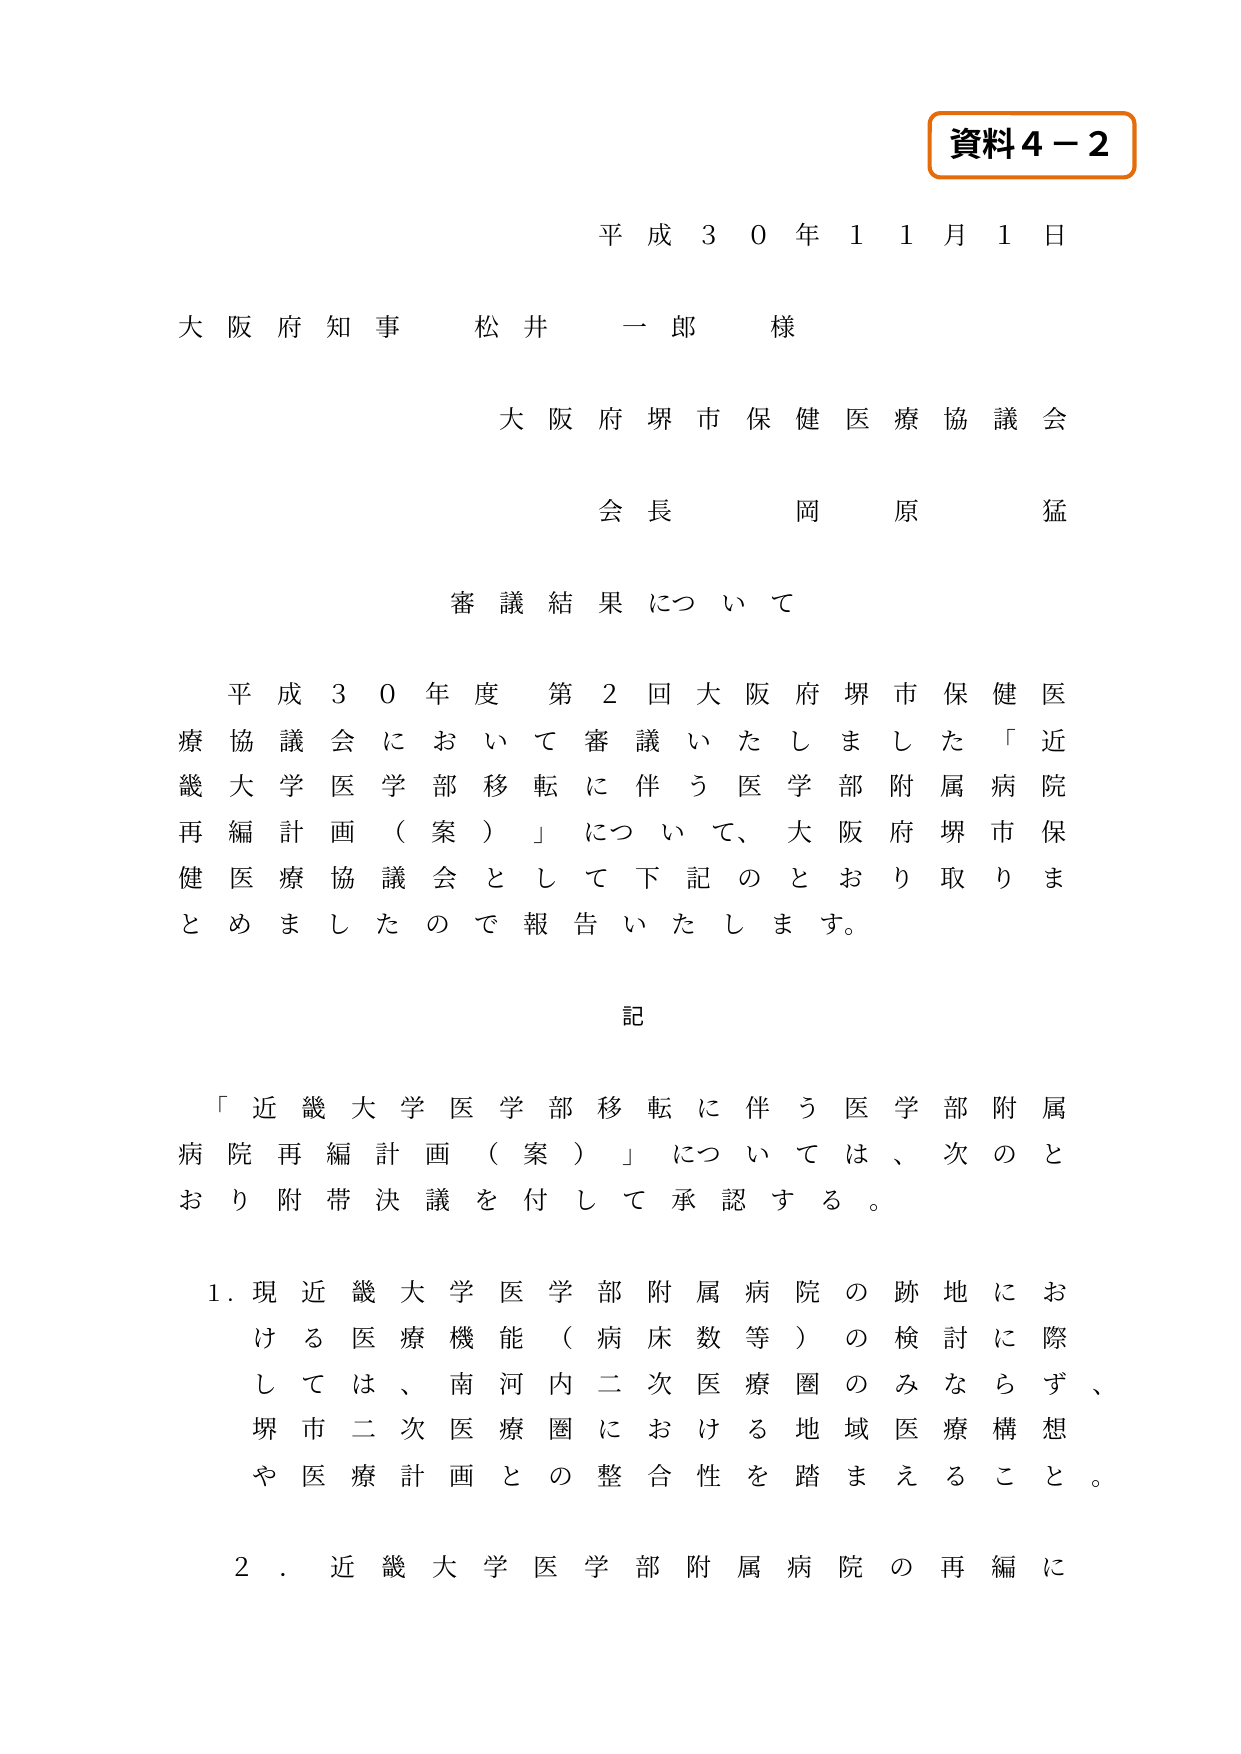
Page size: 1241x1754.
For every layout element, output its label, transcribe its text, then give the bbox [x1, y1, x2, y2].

text １．現近畿大学医学部附属病院の跡地における医療機能（病床数等）の検討に際しては、南河内二次医療圏のみならず、堺市二次医療圏における地域医療構想や医療計画との整合性を踏まえること。 [200, 1267, 1092, 1497]
text 大阪府知事 松井 一郎 様 [178, 303, 1092, 349]
text 大阪府堺市保健医療協議会 [178, 394, 1092, 441]
subtitle 記 [178, 992, 1092, 1038]
text 平成３０年１１月１日 [178, 211, 1092, 257]
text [178, 1543, 1092, 1589]
text 審議結果について [178, 578, 1092, 624]
text 会長 岡 原 猛 [178, 441, 1092, 532]
text 「近畿大学医学部移転に伴う医学部附属病院再編計画（案）」については、次のとおり附帯決議を付して承認する。 [178, 1084, 1092, 1221]
text 平成３０年度 第２回大阪府堺市保健医療協議会において審議いたしました「近畿大学医学部移転に伴う医学部附属病院再編計画（案）」について、大阪府堺市保健医療協議会として下記のとおり取りまとめましたので報告いたします。 [178, 670, 1092, 946]
